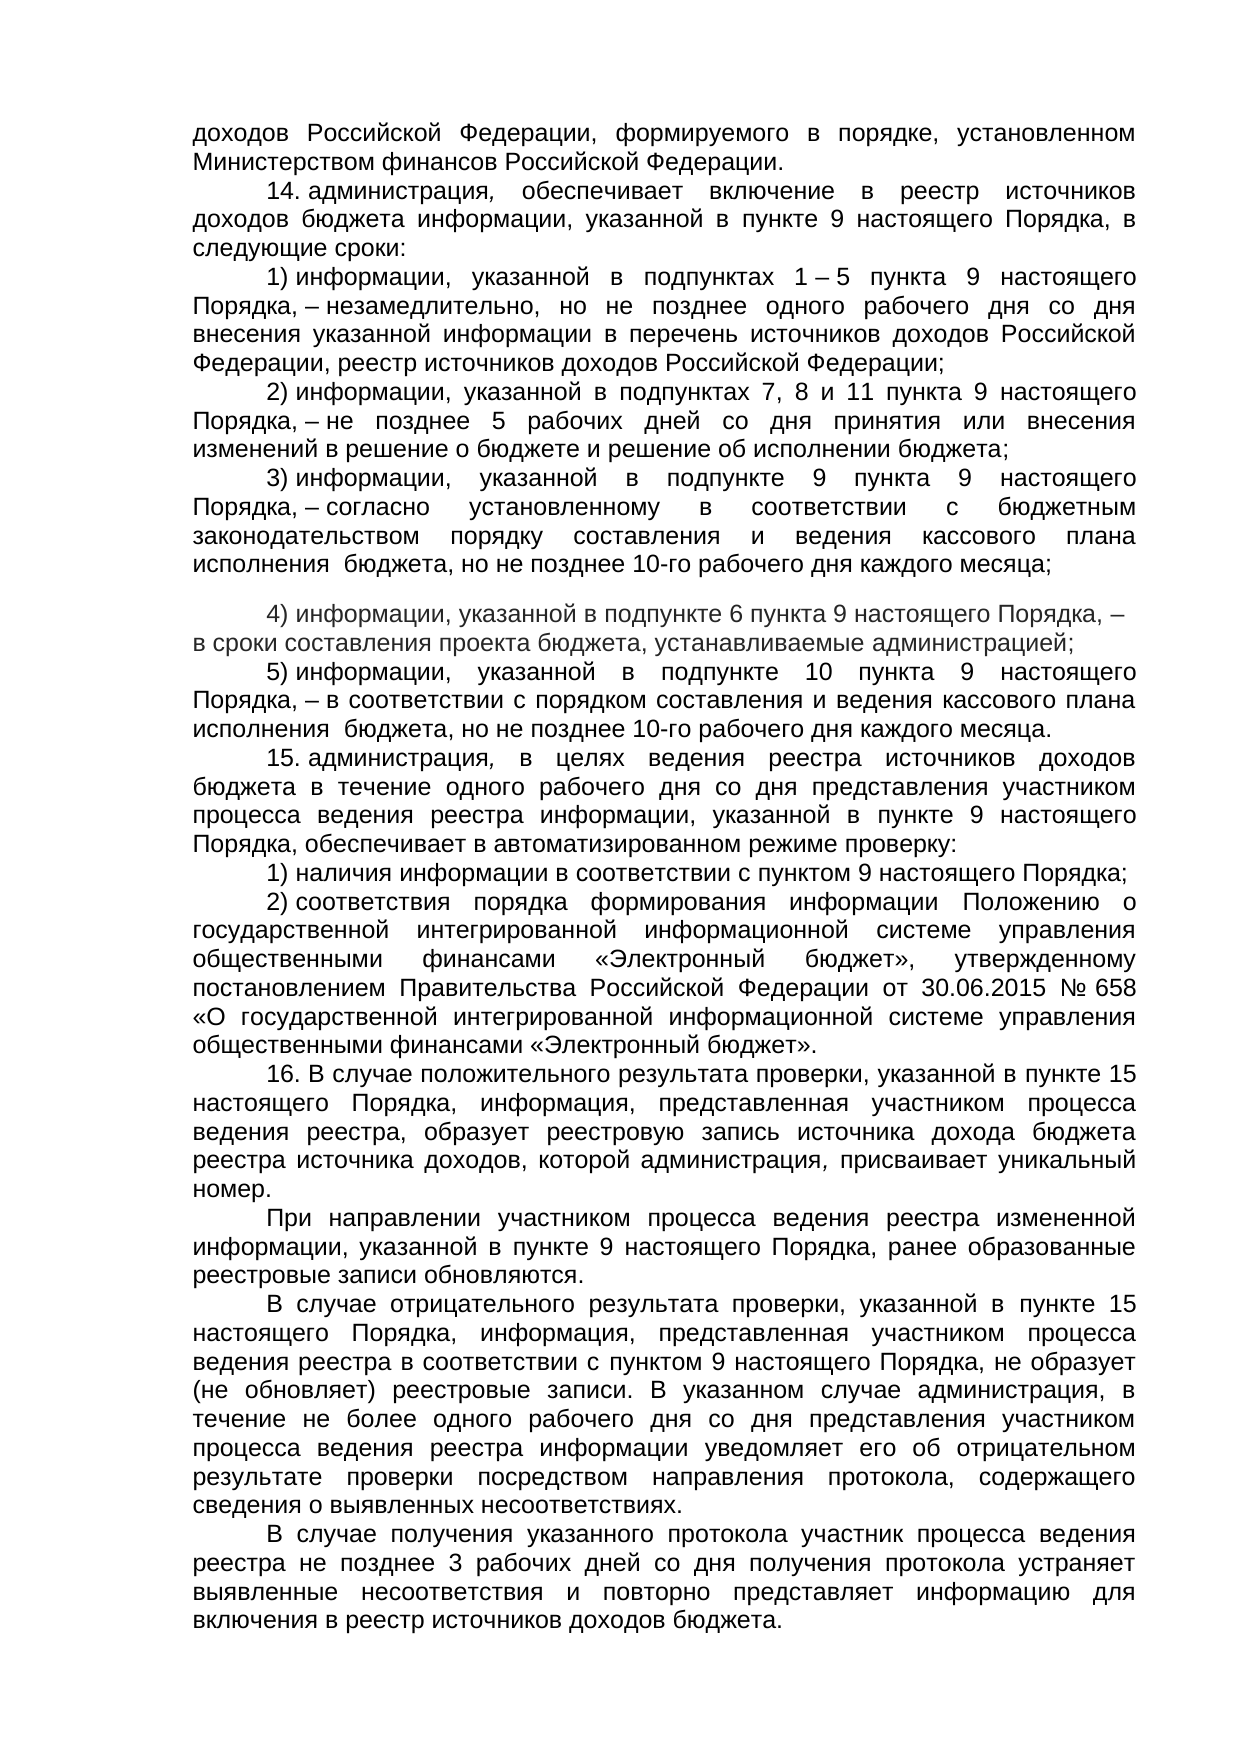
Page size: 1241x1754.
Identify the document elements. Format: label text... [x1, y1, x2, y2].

text При направлении участником процесса ведения реестра измененной информации, указанной в пункте 9 настоящего Порядка, ранее образованные реестровые записи обновляются. [192, 1203, 1137, 1289]
text 2) соответствия порядка формирования информации Положению о государственной интегрированной информационной системе управления общественными финансами «Электронный бюджет», утвержденному постановлением Правительства Российской Федерации от 30.06.2015 № 658 «О государственной интегрированной информационной системе управления общественными финансами «Электронный бюджет». [192, 886, 1137, 1059]
text 3) информации, указанной в подпункте 9 пункта 9 настоящего Порядка, – согласно установленному в соответствии с бюджетным законодательством порядку составления и ведения кассового плана исполнения бюджета, но не позднее 10-го рабочего дня каждого месяца; [192, 463, 1137, 578]
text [192, 118, 1137, 176]
text 16. В случае положительного результата проверки, указанной в пункте 15 настоящего Порядка, информация, представленная участником процесса ведения реестра, образует реестровую запись источника дохода бюджета реестра источника доходов, которой администрация, присваивает уникальный номер. [192, 1059, 1137, 1203]
text 14. администрация, обеспечивает включение в реестр источников доходов бюджета информации, указанной в пункте 9 настоящего Порядка, в следующие сроки: [192, 176, 1137, 262]
text 1) наличия информации в соответствии с пунктом 9 настоящего Порядка; [192, 858, 1137, 886]
text В случае отрицательного результата проверки, указанной в пункте 15 настоящего Порядка, информация, представленная участником процесса ведения реестра в соответствии с пунктом 9 настоящего Порядка, не образует (не обновляет) реестровые записи. В указанном случае администрация, в течение не более одного рабочего дня со дня представления участником процесса ведения реестра информации уведомляет его об отрицательном результате проверки посредством направления протокола, содержащего сведения о выявленных несоответствиях. [192, 1289, 1137, 1519]
text 5) информации, указанной в подпункте 10 пункта 9 настоящего Порядка, – в соответствии с порядком составления и ведения кассового плана исполнения бюджета, но не позднее 10-го рабочего дня каждого месяца. [192, 656, 1137, 743]
text 1) информации, указанной в подпунктах 1 – 5 пункта 9 настоящего Порядка, – незамедлительно, но не позднее одного рабочего дня со дня внесения указанной информации в перечень источников доходов Российской Федерации, реестр источников доходов Российской Федерации; [192, 262, 1137, 377]
text 4) информации, указанной в подпункте 6 пункта 9 настоящего Порядка, – в сроки составления проекта бюджета, устанавливаемые администрацией; [192, 599, 1137, 656]
text В случае получения указанного протокола участник процесса ведения реестра не позднее 3 рабочих дней со дня получения протокола устраняет выявленные несоответствия и повторно представляет информацию для включения в реестр источников доходов бюджета. [192, 1519, 1137, 1634]
text 15. администрация, в целях ведения реестра источников доходов бюджета в течение одного рабочего дня со дня представления участником процесса ведения реестра информации, указанной в пункте 9 настоящего Порядка, обеспечивает в автоматизированном режиме проверку: [192, 743, 1137, 858]
text 2) информации, указанной в подпунктах 7, 8 и 11 пункта 9 настоящего Порядка, – не позднее 5 рабочих дней со дня принятия или внесения изменений в решение о бюджете и решение об исполнении бюджета; [192, 377, 1137, 463]
